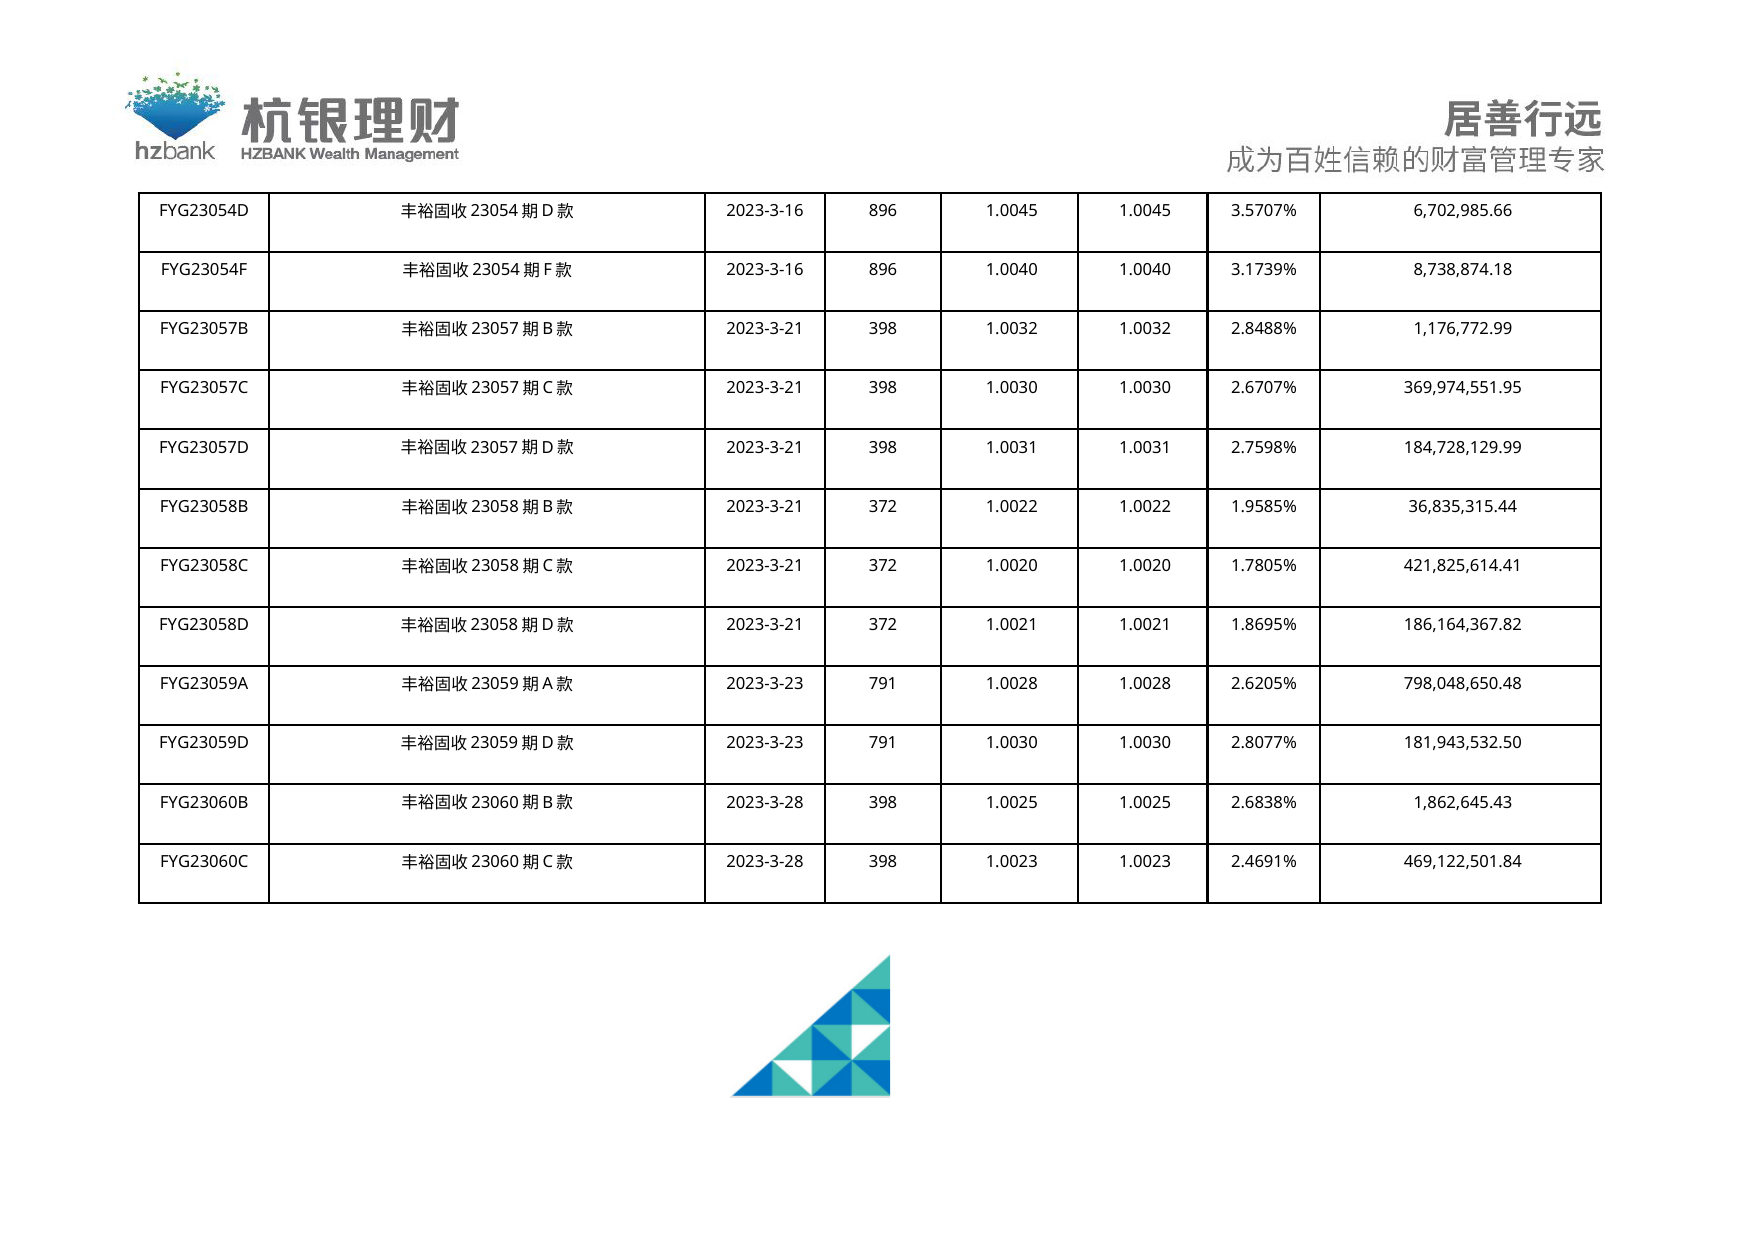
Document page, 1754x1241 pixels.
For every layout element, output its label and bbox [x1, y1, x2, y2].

picture [4, 40, 545, 180]
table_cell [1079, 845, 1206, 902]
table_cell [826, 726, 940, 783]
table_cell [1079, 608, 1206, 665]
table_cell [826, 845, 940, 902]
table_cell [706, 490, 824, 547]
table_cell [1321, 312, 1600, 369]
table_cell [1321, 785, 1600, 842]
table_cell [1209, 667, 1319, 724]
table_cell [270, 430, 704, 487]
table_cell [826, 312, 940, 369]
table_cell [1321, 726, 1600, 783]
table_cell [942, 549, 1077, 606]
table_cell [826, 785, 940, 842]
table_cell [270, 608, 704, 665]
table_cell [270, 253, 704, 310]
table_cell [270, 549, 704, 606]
picture [1168, 77, 1726, 179]
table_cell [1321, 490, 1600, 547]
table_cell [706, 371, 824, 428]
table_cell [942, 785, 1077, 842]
picture [730, 943, 891, 1098]
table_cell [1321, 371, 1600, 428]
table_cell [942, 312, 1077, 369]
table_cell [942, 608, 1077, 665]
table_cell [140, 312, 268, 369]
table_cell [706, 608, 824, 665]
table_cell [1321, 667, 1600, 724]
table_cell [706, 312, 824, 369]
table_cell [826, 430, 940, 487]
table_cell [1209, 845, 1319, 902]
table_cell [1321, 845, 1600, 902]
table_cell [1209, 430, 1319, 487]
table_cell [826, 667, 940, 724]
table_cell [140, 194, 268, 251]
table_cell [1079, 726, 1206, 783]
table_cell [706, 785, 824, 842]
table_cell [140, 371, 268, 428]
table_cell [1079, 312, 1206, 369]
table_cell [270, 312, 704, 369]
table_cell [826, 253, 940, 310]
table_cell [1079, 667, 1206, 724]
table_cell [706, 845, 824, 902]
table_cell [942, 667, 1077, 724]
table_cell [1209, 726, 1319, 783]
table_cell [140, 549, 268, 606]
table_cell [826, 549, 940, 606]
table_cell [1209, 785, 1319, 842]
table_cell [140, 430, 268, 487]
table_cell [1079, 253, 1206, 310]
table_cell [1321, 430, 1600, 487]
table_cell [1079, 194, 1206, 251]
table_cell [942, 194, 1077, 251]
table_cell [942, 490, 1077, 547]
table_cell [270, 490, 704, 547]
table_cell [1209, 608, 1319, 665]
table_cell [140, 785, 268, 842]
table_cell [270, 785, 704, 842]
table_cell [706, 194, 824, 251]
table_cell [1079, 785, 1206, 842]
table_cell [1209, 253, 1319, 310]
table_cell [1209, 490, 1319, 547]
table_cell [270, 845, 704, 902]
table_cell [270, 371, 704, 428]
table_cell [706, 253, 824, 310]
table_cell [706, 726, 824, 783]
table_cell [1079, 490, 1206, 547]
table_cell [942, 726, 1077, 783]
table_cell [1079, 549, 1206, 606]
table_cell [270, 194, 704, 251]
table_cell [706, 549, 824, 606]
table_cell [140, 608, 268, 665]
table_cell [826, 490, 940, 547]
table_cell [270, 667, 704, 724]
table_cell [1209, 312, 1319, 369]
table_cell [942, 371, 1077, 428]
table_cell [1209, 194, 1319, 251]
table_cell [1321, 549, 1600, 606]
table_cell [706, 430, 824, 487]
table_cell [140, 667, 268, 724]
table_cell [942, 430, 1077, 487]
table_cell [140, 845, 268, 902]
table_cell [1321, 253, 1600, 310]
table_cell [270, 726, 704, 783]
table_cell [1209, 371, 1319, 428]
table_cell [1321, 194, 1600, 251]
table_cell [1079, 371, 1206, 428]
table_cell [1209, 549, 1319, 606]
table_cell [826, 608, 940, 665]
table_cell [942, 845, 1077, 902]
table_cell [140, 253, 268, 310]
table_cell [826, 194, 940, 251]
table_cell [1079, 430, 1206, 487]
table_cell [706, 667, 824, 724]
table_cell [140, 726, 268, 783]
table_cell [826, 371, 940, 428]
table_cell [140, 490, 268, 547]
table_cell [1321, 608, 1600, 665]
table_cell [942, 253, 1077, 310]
